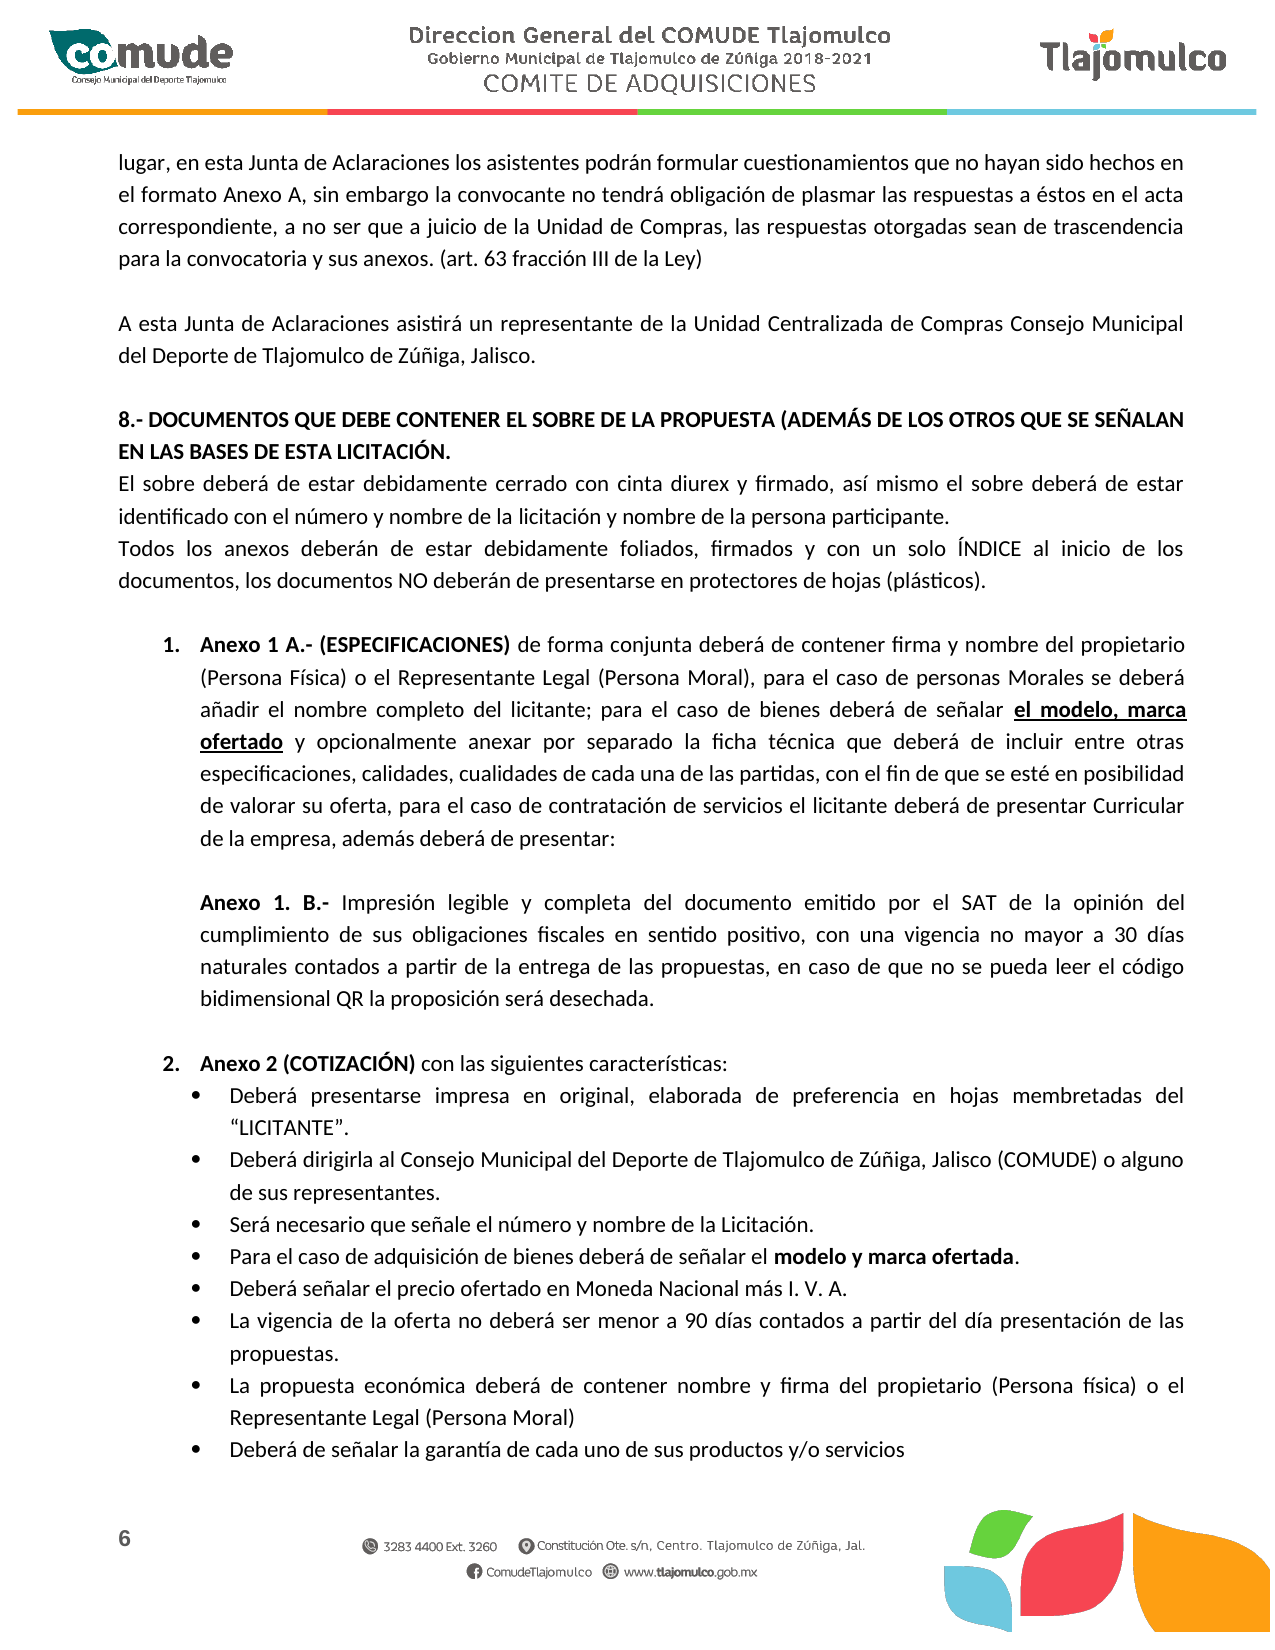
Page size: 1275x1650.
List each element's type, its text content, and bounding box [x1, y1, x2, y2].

text A esta Junta de Aclaraciones asistirá un representante de la Unidad Centralizada de Compras Consejo Municipal del Deporte de Tlajomulco de Zúñiga, Jalisco. [118, 309, 1186, 369]
list Para el caso de adquisición de bienes deberá de señalar el modelo y marca ofertada. [192, 1242, 1186, 1270]
list La propuesta económica deberá de contener nombre y firma del propietario (Persona física) o el Representante Legal (Persona Moral) [192, 1371, 1186, 1431]
list Deberá dirigirla al Consejo Municipal del Deporte de Tlajomulco de Zúñiga, Jalisco (COMUDE) o alguno de sus representantes. [192, 1146, 1186, 1206]
text El sobre deberá de estar debidamente cerrado con cinta diurex y firmado, así mismo el sobre deberá de estar identificado con el número y nombre de la licitación y nombre de la persona participante. [118, 469, 1186, 530]
list Será necesario que señale el número y nombre de la Licitación. [192, 1210, 1186, 1238]
list Deberá presentarse impresa en original, elaborada de preferencia en hojas membretadas del “LICITANTE”. [192, 1081, 1186, 1141]
list Deberá de señalar la garantía de cada uno de sus productos y/o servicios [192, 1435, 1186, 1463]
text Todos los anexos deberán de estar debidamente foliados, firmados y con un solo ÍNDICE al inicio de los documentos, los documentos NO deberán de presentarse en protectores de hojas (plásticos). [118, 534, 1186, 594]
list Deberá señalar el precio ofertado en Moneda Nacional más I. V. A. [192, 1274, 1186, 1302]
picture [362, 1510, 1270, 1632]
text Anexo 1. B.- Impresión legible y completa del documento emitido por el SAT de la opinión del cumplimiento de sus obligaciones fiscales en sentido positivo, con una vigencia no mayor a 30 días naturales contados a partir de la entrega de las propuestas, en caso de que no se pueda leer el código bidimensional QR la proposición será desechada. [200, 888, 1186, 1013]
text 8.- DOCUMENTOS QUE DEBE CONTENER EL SOBRE DE LA PROPUESTA (ADEMÁS DE LOS OTROS QUE SE SEÑALAN EN LAS BASES DE ESTA LICITACIÓN. [118, 405, 1186, 465]
list Anexo 2 (COTIZACIÓN) con las siguientes características: [162, 1049, 1186, 1077]
picture [17, 26, 1257, 115]
list La vigencia de la oferta no deberá ser menor a 90 días contados a partir del día presentación de las propuestas. [192, 1306, 1186, 1367]
list Anexo 1 A.- (ESPECIFICACIONES) de forma conjunta deberá de contener firma y nombre del propietario (Persona Física) o el Representante Legal (Persona Moral), para el caso de personas Morales se deberá añadir el nombre completo del licitante; para el caso de bienes deberá de señalar el modelo, marca ofertado y opcionalmente anexar por separado la ficha técnica que deberá de incluir entre otras especificaciones, calidades, cualidades de cada una de las partidas, con el fin de que se esté en posibilidad de valorar su oferta, para el caso de contratación de servicios el licitante deberá de presentar Curricular de la empresa, además deberá de presentar: [162, 631, 1186, 852]
